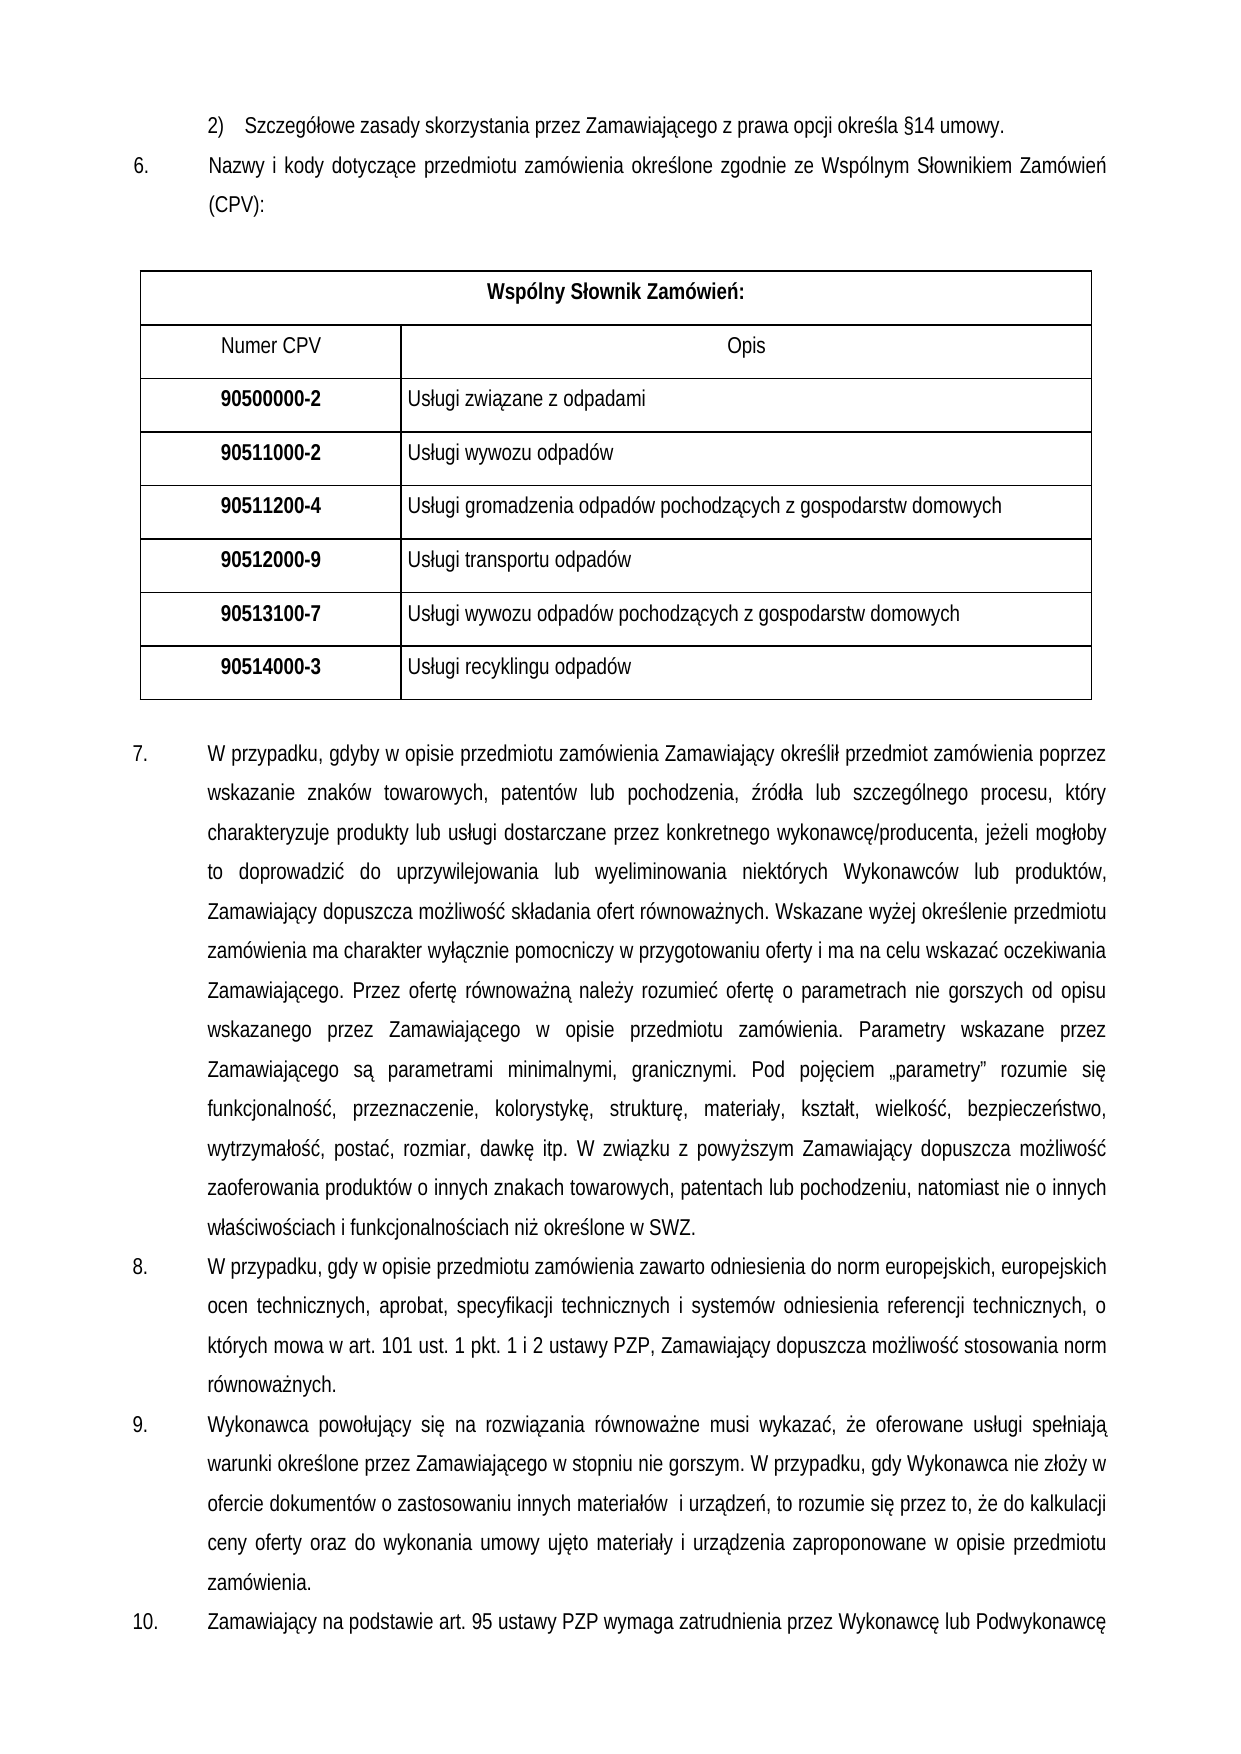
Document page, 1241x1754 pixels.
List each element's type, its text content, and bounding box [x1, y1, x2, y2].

table_cell Usługi recyklingu odpadów [402, 647, 1091, 699]
table_cell Usługi transportu odpadów [402, 540, 1091, 592]
list W przypadku, gdy w opisie przedmiotu zamówienia zawarto odniesienia do norm europejskich, europejskich ocen technicznych, aprobat, specyfikacji technicznych i systemów odniesienia referencji technicznych, o których mowa w art. 101 ust. 1 pkt. 1 i 2 ustawy PZP, Zamawiający dopuszcza możliwość stosowania norm równoważnych. [132, 1253, 1107, 1398]
list Wykonawca powołujący się na rozwiązania równoważne musi wykazać, że oferowane usługi spełniają warunki określone przez Zamawiającego w stopniu nie gorszym. W przypadku, gdy Wykonawca nie złoży w ofercie dokumentów o zastosowaniu innych materiałów i urządzeń, to rozumie się przez to, że do kalkulacji ceny oferty oraz do wykonania umowy ujęto materiały i urządzenia zaproponowane w opisie przedmiotu zamówienia. [132, 1411, 1107, 1595]
list Szczegółowe zasady skorzystania przez Zamawiającego z prawa opcji określa §14 umowy. [207, 112, 1107, 139]
table_cell 90511200-4 [141, 486, 400, 538]
list Nazwy i kody dotyczące przedmiotu zamówienia określone zgodnie ze Wspólnym Słownikiem Zamówień (CPV): [133, 152, 1107, 218]
table_cell Usługi związane z odpadami [402, 379, 1091, 431]
list W przypadku, gdyby w opisie przedmiotu zamówienia Zamawiający określił przedmiot zamówienia poprzez wskazanie znaków towarowych, patentów lub pochodzenia, źródła lub szczególnego procesu, który charakteryzuje produkty lub usługi dostarczane przez konkretnego wykonawcę/producenta, jeżeli mogłoby to doprowadzić do uprzywilejowania lub wyeliminowania niektórych Wykonawców lub produktów, Zamawiający dopuszcza możliwość składania ofert równoważnych. Wskazane wyżej określenie przedmiotu zamówienia ma charakter wyłącznie pomocniczy w przygotowaniu oferty i ma na celu wskazać oczekiwania Zamawiającego. Przez ofertę równoważną należy rozumieć ofertę o parametrach nie gorszych od opisu wskazanego przez Zamawiającego w opisie przedmiotu zamówienia. Parametry wskazane przez Zamawiającego są parametrami minimalnymi, granicznymi. Pod pojęciem „parametry” rozumie się funkcjonalność, przeznaczenie, kolorystykę, strukturę, materiały, kształt, wielkość, bezpieczeństwo, wytrzymałość, postać, rozmiar, dawkę itp. W związku z powyższym Zamawiający dopuszcza możliwość zaoferowania produktów o innych znakach towarowych, patentach lub pochodzeniu, natomiast nie o innych właściwościach i funkcjonalnościach niż określone w SWZ. [132, 740, 1107, 1240]
table_cell Usługi wywozu odpadów [402, 433, 1091, 484]
table_cell 90513100-7 [141, 593, 400, 645]
table_cell Usługi gromadzenia odpadów pochodzących z gospodarstw domowych [402, 486, 1091, 538]
table_header Wspólny Słownik Zamówień: [141, 272, 1091, 324]
table_cell Numer CPV [141, 326, 400, 377]
table_cell 90512000-9 [141, 540, 400, 592]
table_cell Opis [402, 326, 1091, 377]
table_cell 90500000-2 [141, 379, 400, 431]
table_cell 90511000-2 [141, 433, 400, 484]
table_cell 90514000-3 [141, 647, 400, 699]
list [132, 1608, 1107, 1635]
table_cell Usługi wywozu odpadów pochodzących z gospodarstw domowych [402, 593, 1091, 645]
